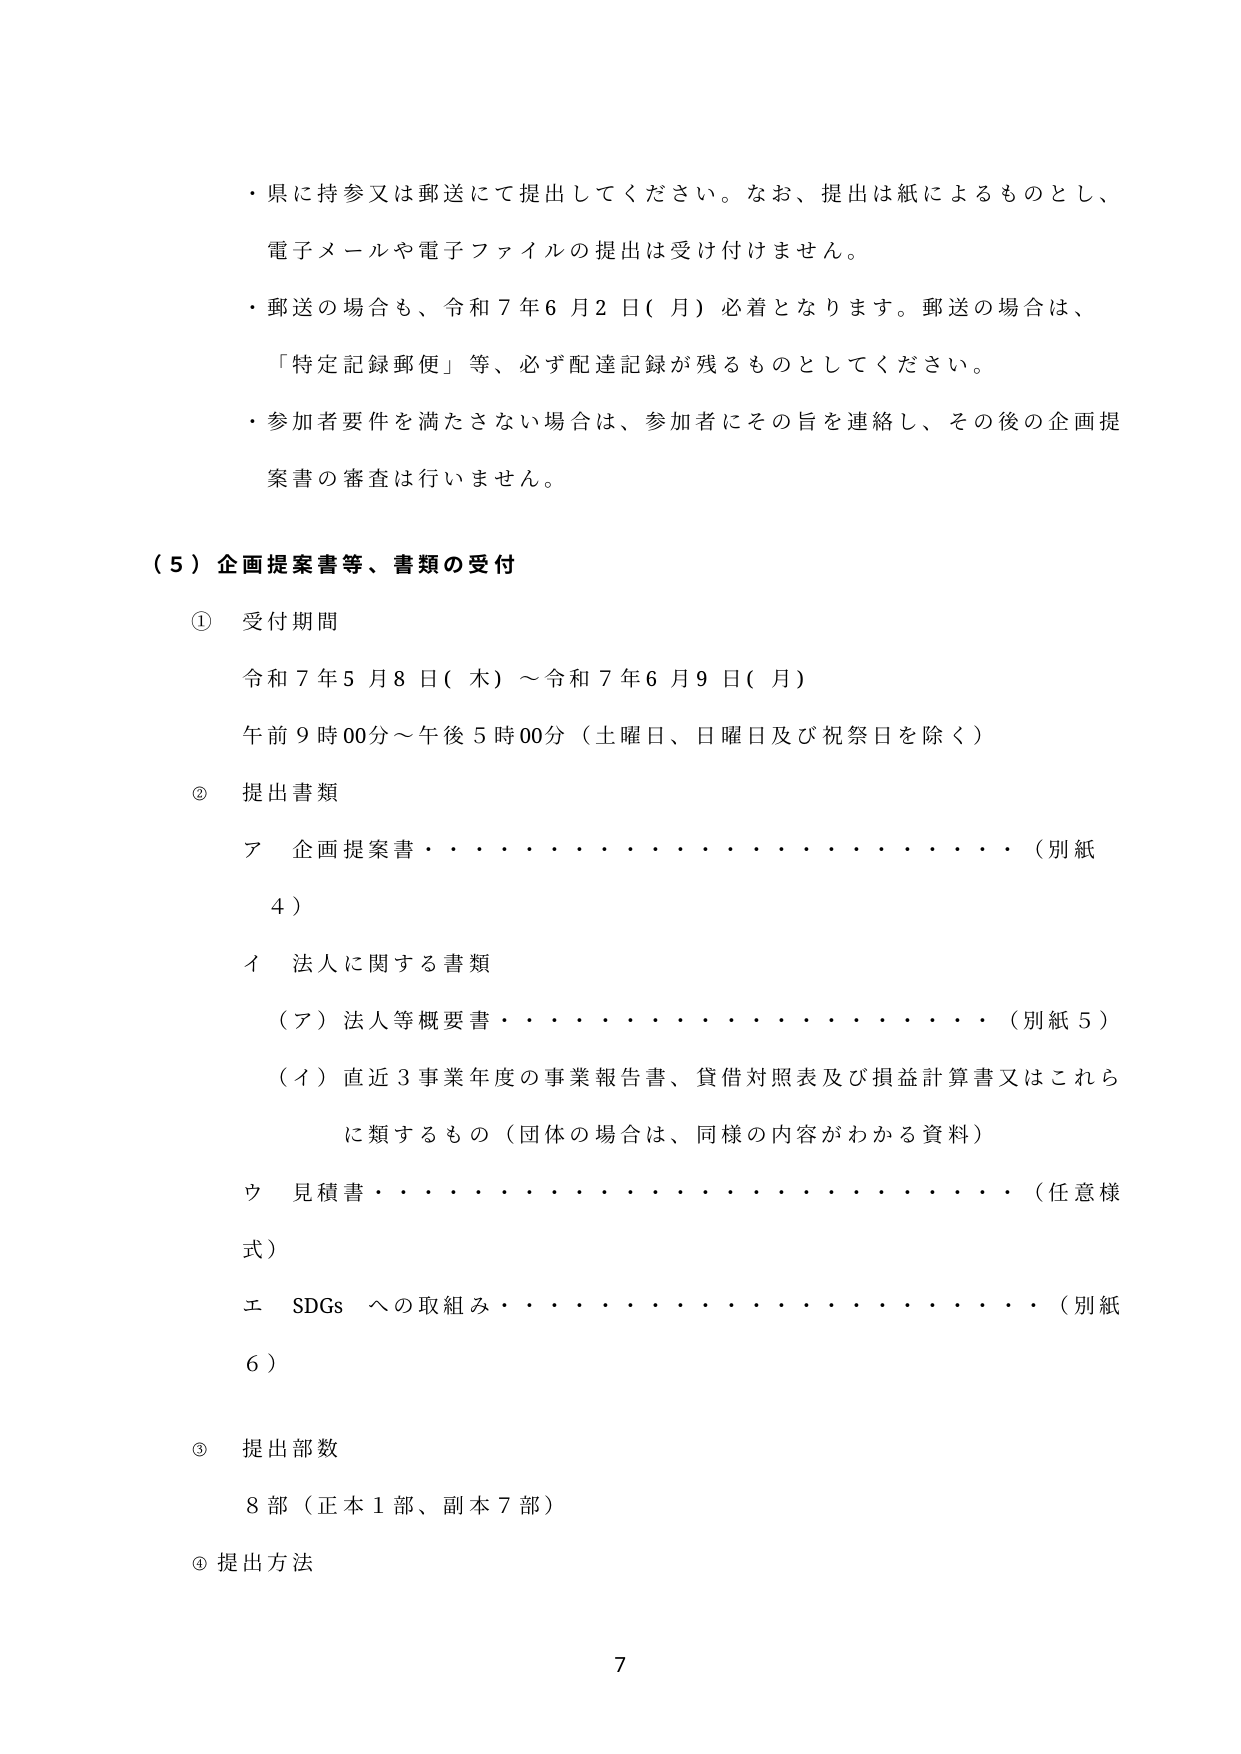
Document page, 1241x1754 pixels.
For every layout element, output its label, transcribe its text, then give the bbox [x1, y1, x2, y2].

text ・参加者要件を満たさない場合は、参加者にその旨を連絡し、その後の企画提案書の審査は行いません。 [116, 392, 1124, 506]
text 午前９時00分～午後５時00分（土曜日、日曜日及び祝祭日を除く） [221, 706, 1124, 763]
text ・県に持参又は郵送にて提出してください。なお、提出は紙によるものとし、電子メールや電子ファイルの提出は受け付けません。 [116, 163, 1124, 278]
text ８部（正本１部、副本７部） [221, 1476, 1124, 1533]
list 提出方法 [179, 1533, 1124, 1591]
text エ SDGsへの取組み・・・・・・・・・・・・・・・・・・・・・・（別紙６） [221, 1277, 1124, 1391]
text イ 法人に関する書類 [221, 934, 1124, 991]
text （イ）直近３事業年度の事業報告書、貸借対照表及び損益計算書又はこれらに類するもの（団体の場合は、同様の内容がわかる資料） [259, 1048, 1124, 1162]
text （５）企画提案書等、書類の受付 [116, 534, 1124, 592]
text （ア）法人等概要書・・・・・・・・・・・・・・・・・・・・（別紙５） [260, 991, 1124, 1048]
text ア 企画提案書・・・・・・・・・・・・・・・・・・・・・・・・（別紙４） [221, 820, 1124, 934]
text ウ 見積書・・・・・・・・・・・・・・・・・・・・・・・・・・（任意様式） [221, 1162, 1124, 1277]
text ② 提出書類 [116, 763, 1124, 820]
text ③ 提出部数 [116, 1419, 1124, 1476]
text ① 受付期間 [116, 592, 1124, 649]
text 令和７年5月8日(木)～令和７年6月9日(月) [116, 649, 1124, 706]
text ・郵送の場合も、令和７年6月2日(月)必着となります。郵送の場合は、「特定記録郵便」等、必ず配達記録が残るものとしてください。 [116, 278, 1124, 392]
